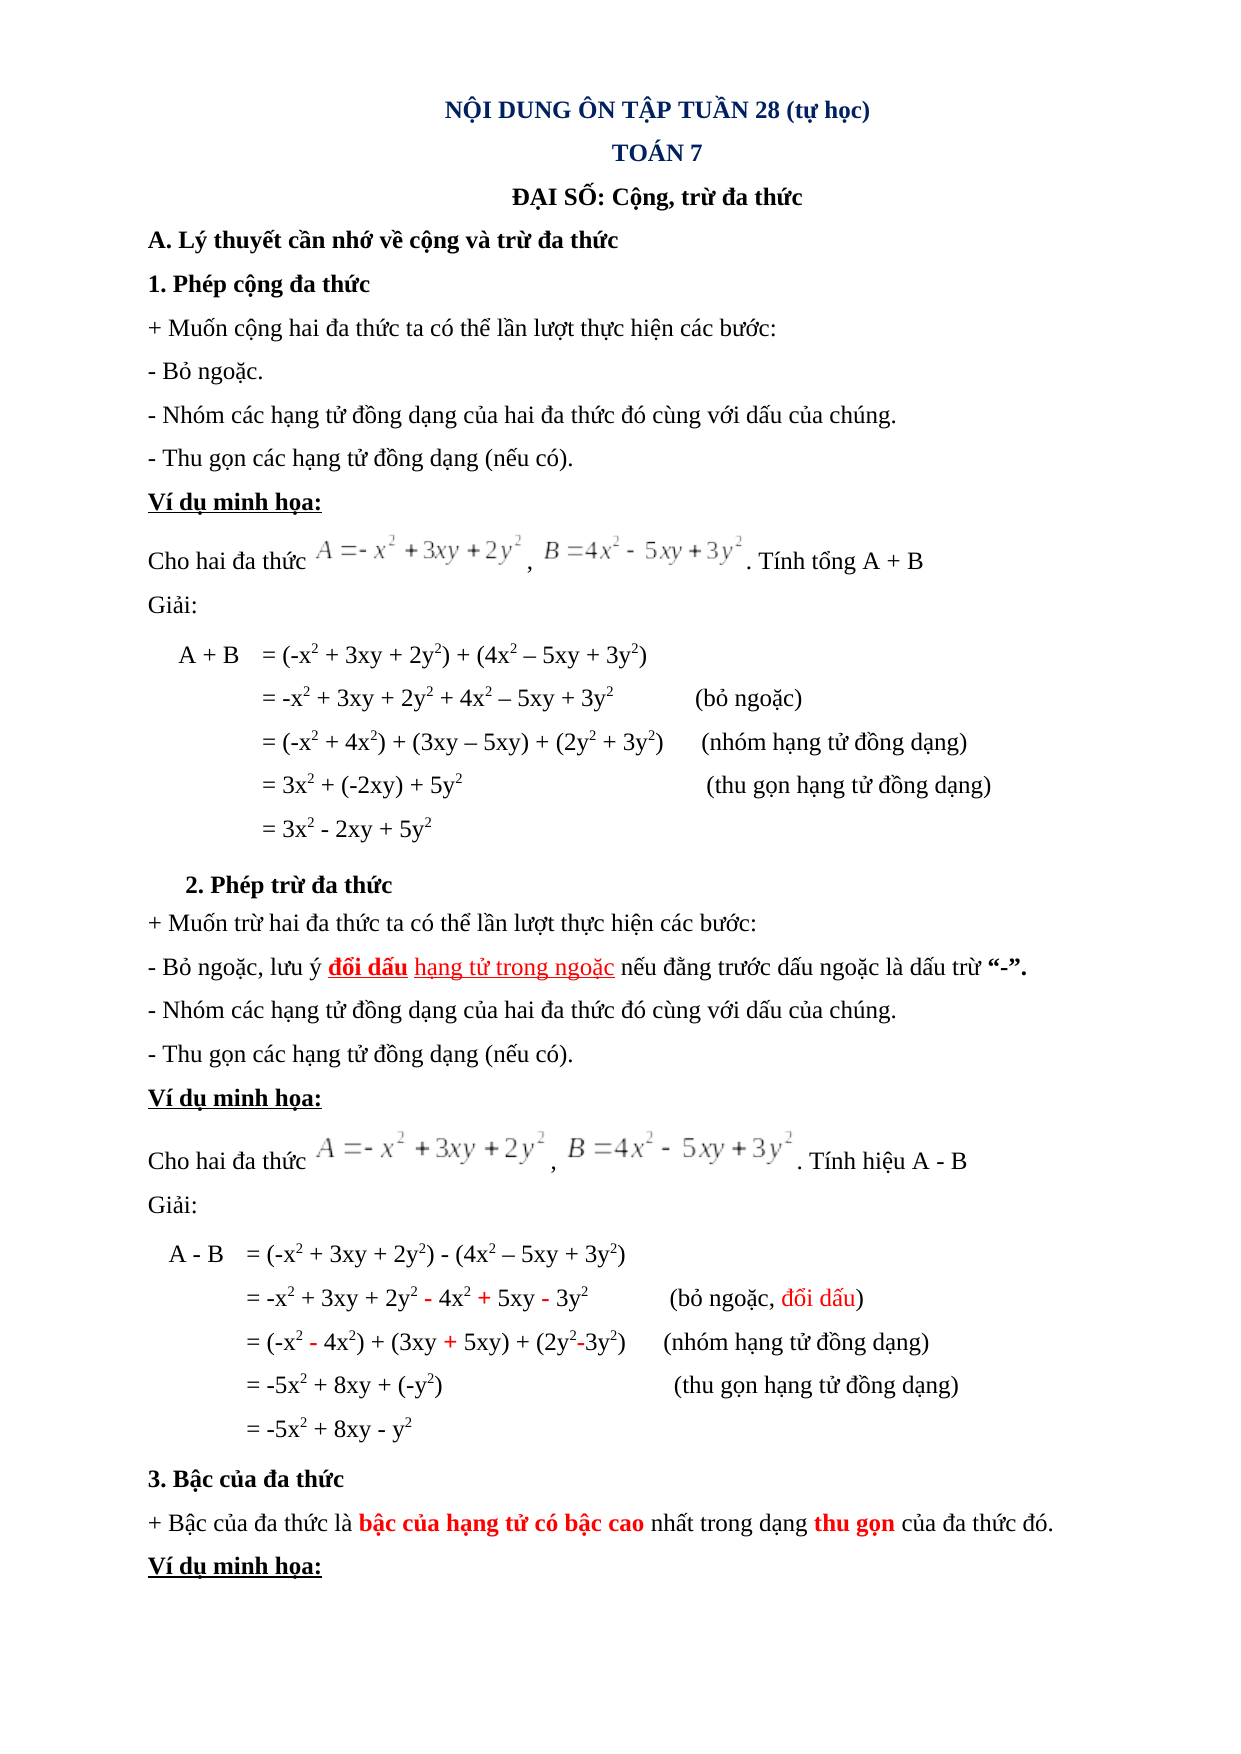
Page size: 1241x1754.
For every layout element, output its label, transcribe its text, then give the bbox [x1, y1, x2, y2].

text ĐẠI SỐ: Cộng, trừ đa thức [148, 182, 1167, 211]
text - Nhóm các hạng tử đồng dạng của hai đa thức đó cùng với dấu của chúng. [148, 996, 1167, 1024]
text Ví dụ minh họa: [148, 1083, 1167, 1111]
text TOÁN 7 [148, 138, 1167, 167]
text Giải: [148, 590, 1167, 619]
text 1. Phép cộng đa thức [148, 269, 1167, 298]
text Cho hai đa thức , . Tính hiệu A - B [148, 1126, 1167, 1175]
text + Muốn cộng hai đa thức ta có thể lần lượt thực hiện các bước: [148, 313, 1167, 341]
text 3. Bậc của đa thức [148, 1464, 1167, 1493]
text - Bỏ ngoặc. [148, 356, 1167, 385]
text Ví dụ minh họa: [148, 487, 1167, 516]
list Phép trừ đa thức [185, 871, 1167, 899]
text Ví dụ minh họa: [148, 1551, 1167, 1580]
table_header A + B [148, 634, 251, 858]
text - Thu gọn các hạng tử đồng dạng (nếu có). [148, 1039, 1167, 1068]
text Giải: [148, 1190, 1167, 1218]
text + Bậc của đa thức là bậc của hạng tử có bậc cao nhất trong dạng thu gọn của đa thức đó. [148, 1508, 1167, 1537]
text - Nhóm các hạng tử đồng dạng của hai đa thức đó cùng với dấu của chúng. [148, 400, 1167, 428]
table_header = (-x2 + 3xy + 2y2) - (4x2 – 5xy + 3y2) = -x2 + 3xy + 2y2 - 4x2 + 5xy - 3y2 (bỏ ngoặc, đổi dấu) = (-x2 - 4x2) + (3xy + 5xy) + (2y2-3y2) (nhóm hạng tử đồng dạng) = -5x2 + 8xy + (-y2) (thu gọn hạng tử đồng dạng) = -5x2 + 8xy - y2 [235, 1233, 1122, 1458]
text NỘI DUNG ÔN TẬP TUẦN 28 (tự học) [148, 95, 1167, 124]
table_header A - B [133, 1233, 235, 1458]
text - Bỏ ngoặc, lưu ý đổi dấu hạng tử trong ngoặc nếu đằng trước dấu ngoặc là dấu trừ “-”. [148, 952, 1167, 981]
text + Muốn trừ hai đa thức ta có thể lần lượt thực hiện các bước: [148, 908, 1167, 937]
table_header = (-x2 + 3xy + 2y2) + (4x2 – 5xy + 3y2) = -x2 + 3xy + 2y2 + 4x2 – 5xy + 3y2 (bỏ ngoặc) = (-x2 + 4x2) + (3xy – 5xy) + (2y2 + 3y2) (nhóm hạng tử đồng dạng) = 3x2 + (-2xy) + 5y2 (thu gọn hạng tử đồng dạng) = 3x2 - 2xy + 5y2 [251, 634, 1121, 858]
text Cho hai đa thức , . Tính tổng A + B [148, 530, 1167, 575]
text - Thu gọn các hạng tử đồng dạng (nếu có). [148, 443, 1167, 472]
text A. Lý thuyết cần nhớ về cộng và trừ đa thức [148, 226, 1167, 254]
